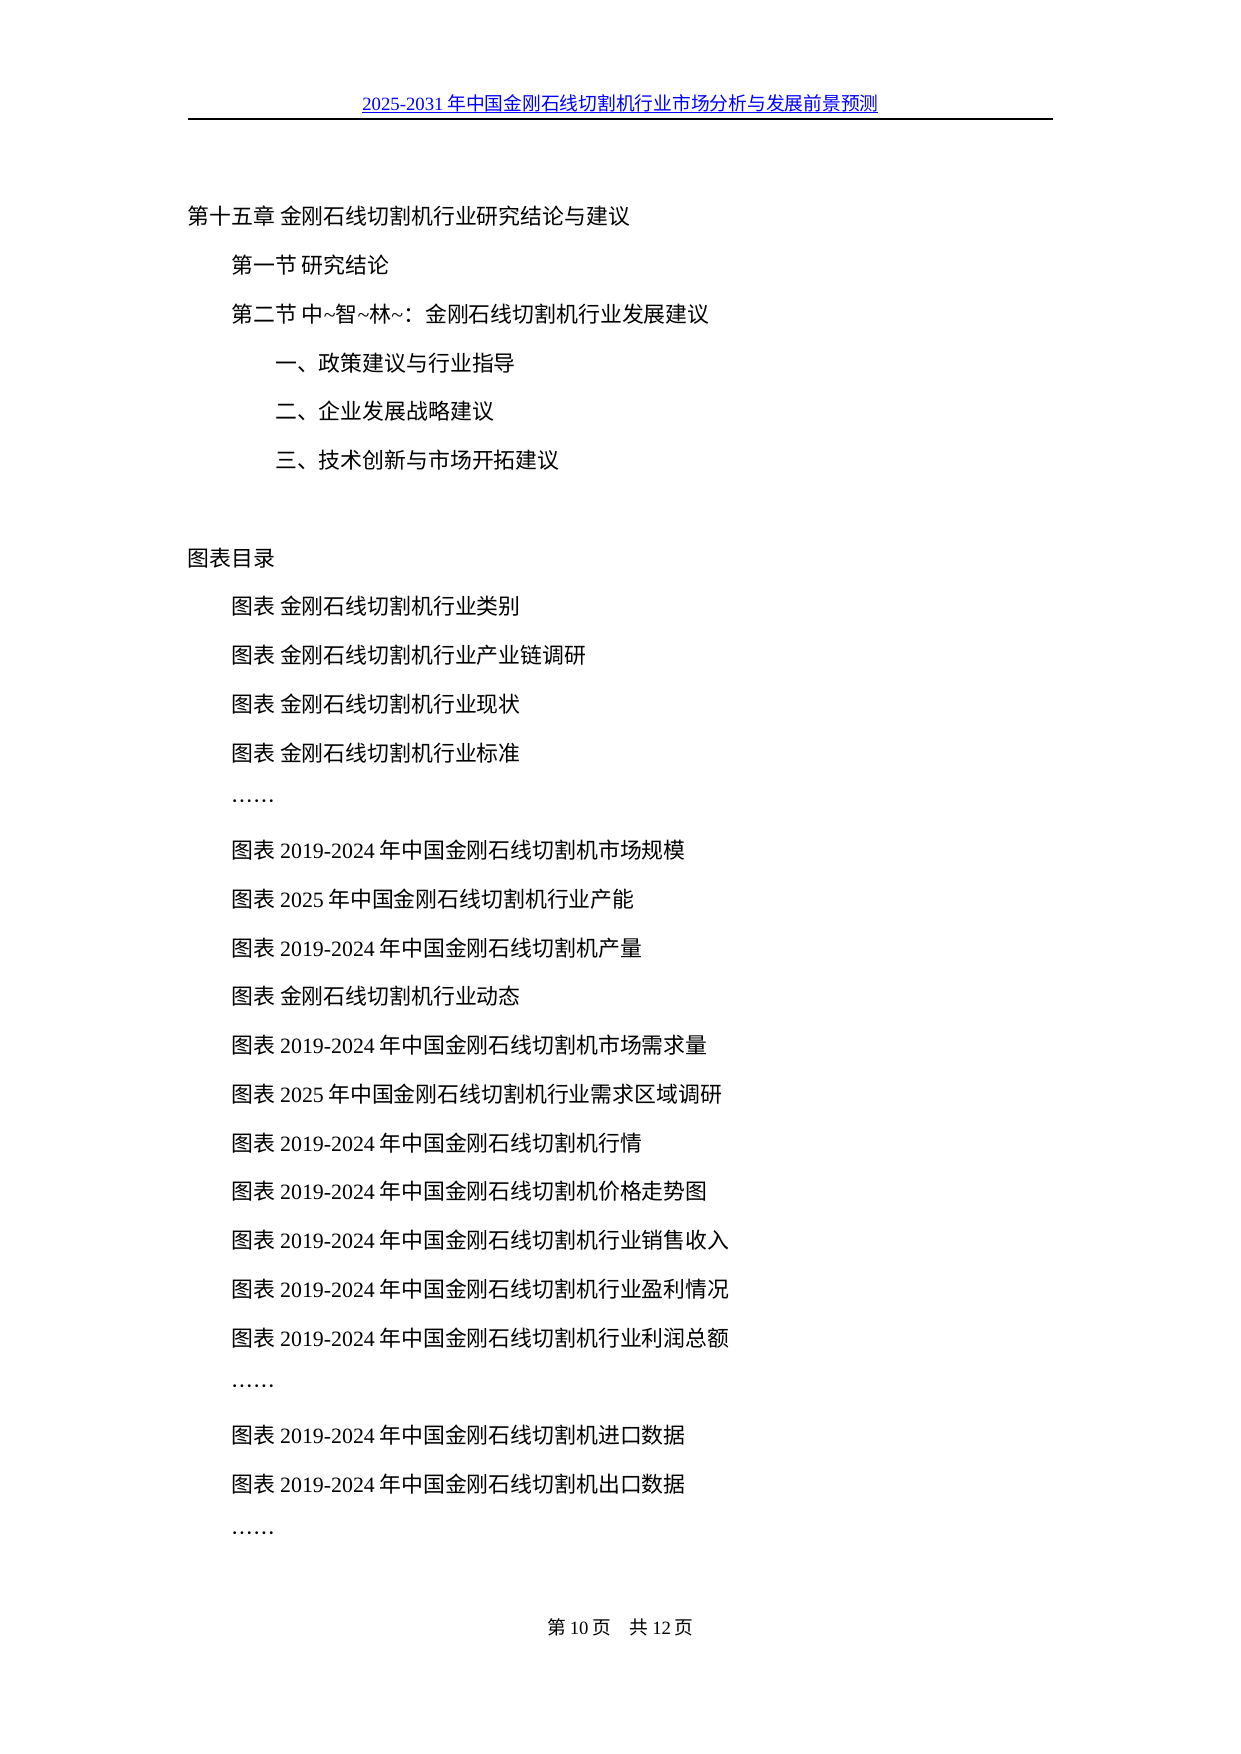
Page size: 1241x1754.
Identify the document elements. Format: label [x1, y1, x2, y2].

text [187, 150, 1053, 1548]
